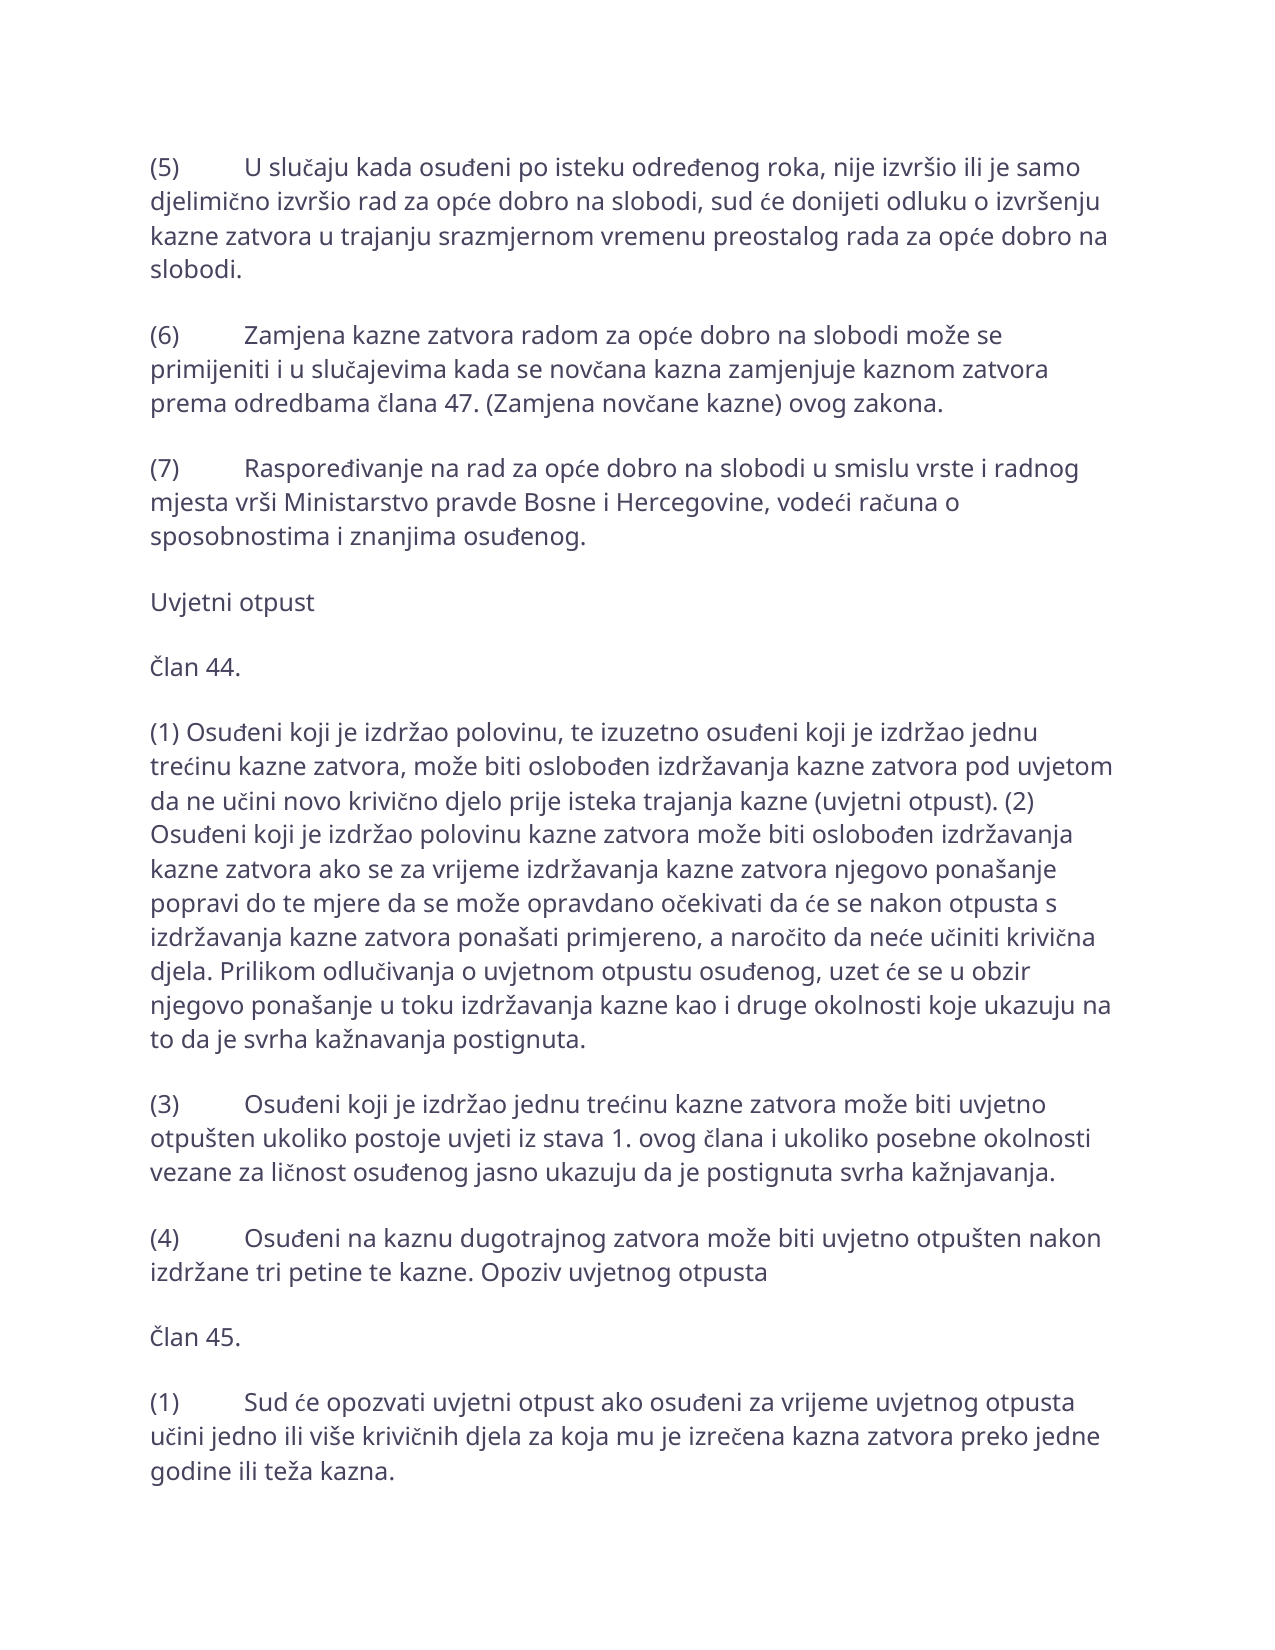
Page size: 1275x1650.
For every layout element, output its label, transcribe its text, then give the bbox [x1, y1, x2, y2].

text (6) Zamjena kazne zatvora radom za opće dobro na slobodi može se primijeniti i u slučajevima kada se novčana kazna zamjenjuje kaznom zatvora prema odredbama člana 47. (Zamjena novčane kazne) ovog zakona. [150, 317, 1125, 420]
text (5) U slučaju kada osuđeni po isteku određenog roka, nije izvršio ili je samo djelimično izvršio rad za opće dobro na slobodi, sud će donijeti odluku o izvršenju kazne zatvora u trajanju srazmjernom vremenu preostalog rada za opće dobro na slobodi. [150, 150, 1125, 286]
text Član 45. [150, 1320, 1125, 1354]
text (1) Osuđeni koji je izdržao polovinu, te izuzetno osuđeni koji je izdržao jednu trećinu kazne zatvora, može biti oslobođen izdržavanja kazne zatvora pod uvjetom da ne učini novo krivično djelo prije isteka trajanja kazne (uvjetni otpust). (2) Osuđeni koji je izdržao polovinu kazne zatvora može biti oslobođen izdržavanja kazne zatvora ako se za vrijeme izdržavanja kazne zatvora njegovo ponašanje popravi do te mjere da se može opravdano očekivati da će se nakon otpusta s izdržavanja kazne zatvora ponašati primjereno, a naročito da neće učiniti krivična djela. Prilikom odlučivanja o uvjetnom otpustu osuđenog, uzet će se u obzir njegovo ponašanje u toku izdržavanja kazne kao i druge okolnosti koje ukazuju na to da je svrha kažnavanja postignuta. [150, 715, 1125, 1056]
text (4) Osuđeni na kaznu dugotrajnog zatvora može biti uvjetno otpušten nakon izdržane tri petine te kazne. Opoziv uvjetnog otpusta [150, 1220, 1125, 1288]
text Član 44. [150, 650, 1125, 684]
text (7) Raspoređivanje na rad za opće dobro na slobodi u smislu vrste i radnog mjesta vrši Ministarstvo pravde Bosne i Hercegovine, vodeći računa o sposobnostima i znanjima osuđenog. [150, 451, 1125, 553]
text Uvjetni otpust [150, 584, 1125, 618]
text (3) Osuđeni koji je izdržao jednu trećinu kazne zatvora može biti uvjetno otpušten ukoliko postoje uvjeti iz stava 1. ovog člana i ukoliko posebne okolnosti vezane za ličnost osuđenog jasno ukazuju da je postignuta svrha kažnjavanja. [150, 1087, 1125, 1189]
text (1) Sud će opozvati uvjetni otpust ako osuđeni za vrijeme uvjetnog otpusta učini jedno ili više krivičnih djela za koja mu je izrečena kazna zatvora preko jedne godine ili teža kazna. [150, 1385, 1125, 1487]
